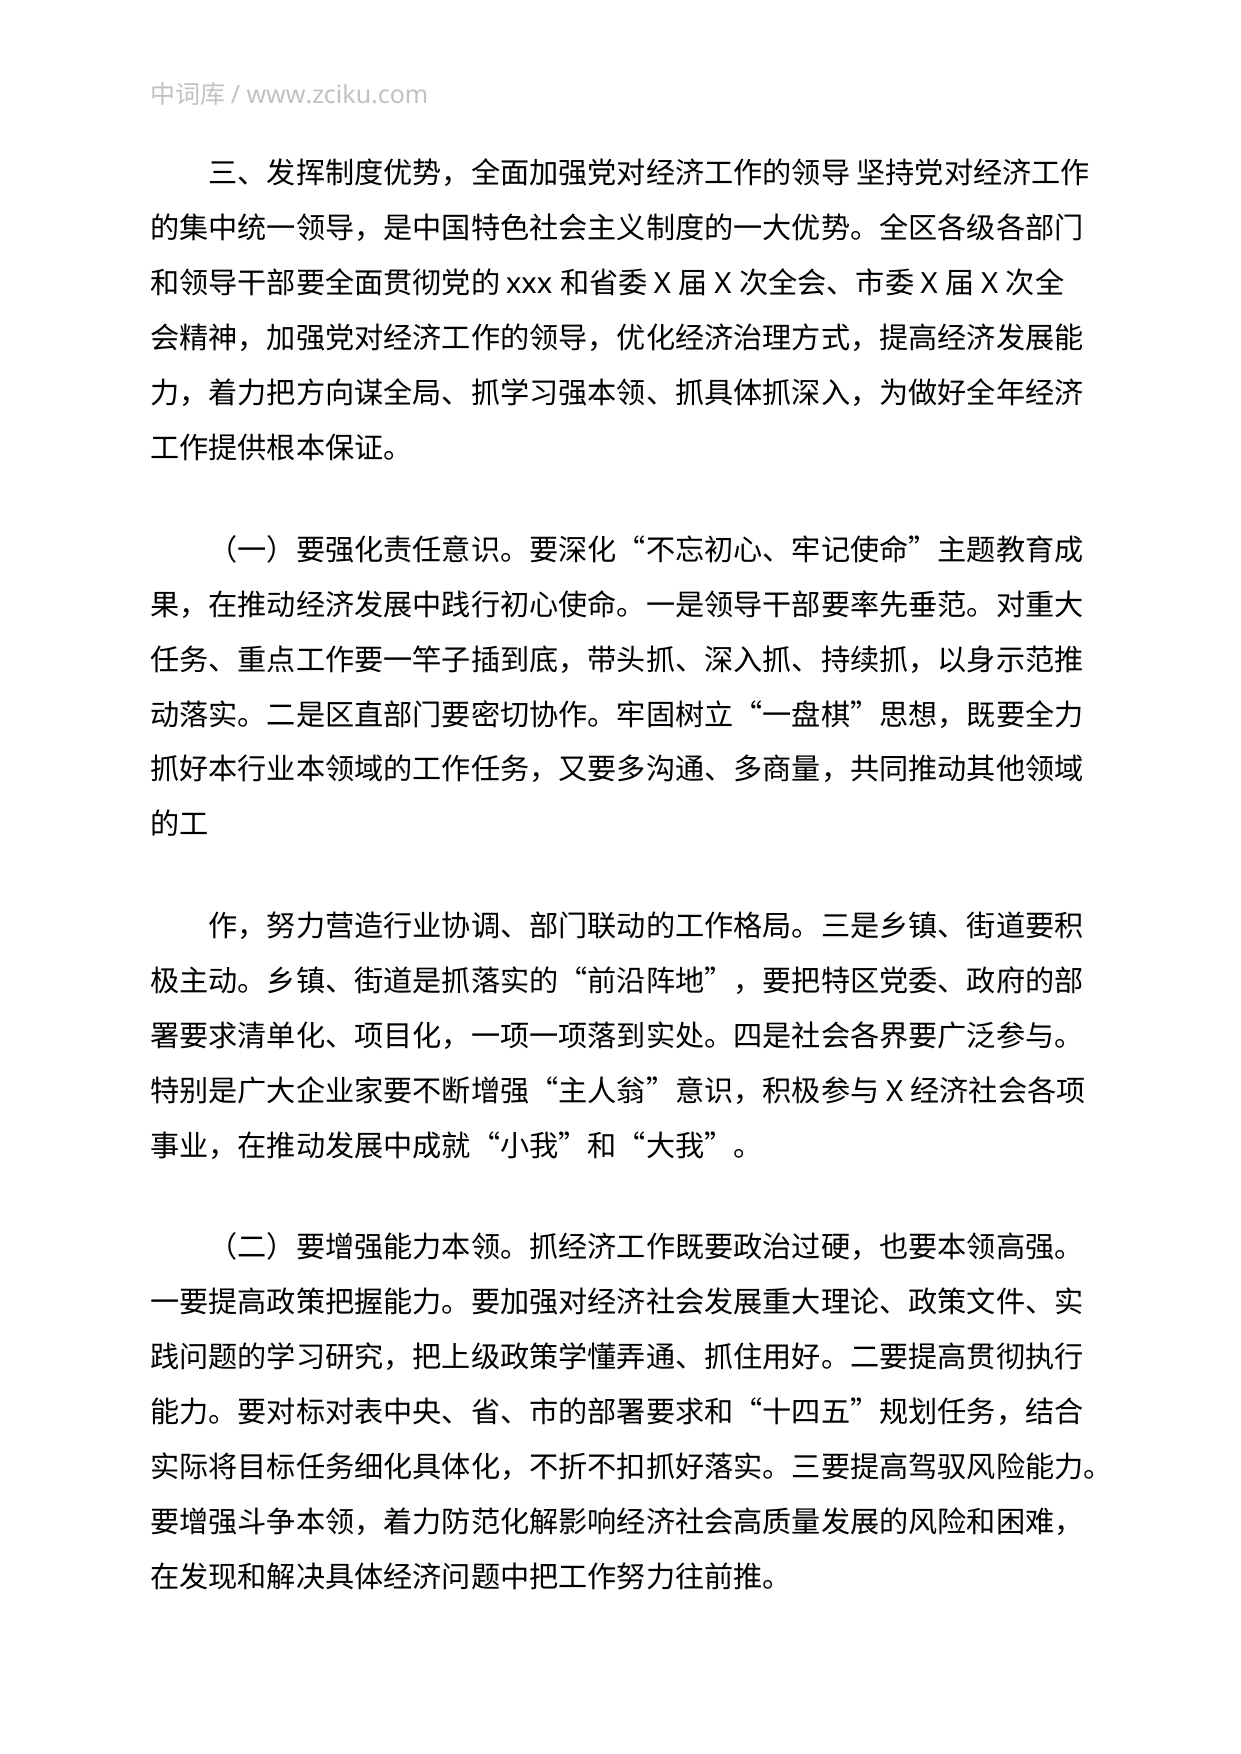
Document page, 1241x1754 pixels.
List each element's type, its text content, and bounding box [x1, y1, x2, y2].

text 三、发挥制度优势，全面加强党对经济工作的领导 坚持党对经济工作的集中统一领导，是中国特色社会主义制度的一大优势。全区各级各部门和领导干部要全面贯彻党的xxx 和省委 X 届 X 次全会、市委 X 届 X 次全会精神，加强党对经济工作的领导，优化经济治理方式，提高经济发展能力，着力把方向谋全局、抓学习强本领、抓具体抓深入，为做好全年经济工作提供根本保证。 [150, 150, 1090, 467]
text （二）要增强能力本领。抓经济工作既要政治过硬，也要本领高强。一要提高政策把握能力。要加强对经济社会发展重大理论、政策文件、实践问题的学习研究，把上级政策学懂弄通、抓住用好。二要提高贯彻执行能力。要对标对表中央、省、市的部署要求和“十四五”规划任务，结合实际将目标任务细化具体化，不折不扣抓好落实。三要提高驾驭风险能力。要增强斗争本领，着力防范化解影响经济社会高质量发展的风险和困难，在发现和解决具体经济问题中把工作努力往前推。 [150, 1224, 1090, 1596]
text （一）要强化责任意识。要深化“不忘初心、牢记使命”主题教育成果，在推动经济发展中践行初心使命。一是领导干部要率先垂范。对重大任务、重点工作要一竿子插到底，带头抓、深入抓、持续抓，以身示范推动落实。二是区直部门要密切协作。牢固树立“一盘棋”思想，既要全力抓好本行业本领域的工作任务，又要多沟通、多商量，共同推动其他领域的工 [150, 526, 1090, 843]
text 作，努力营造行业协调、部门联动的工作格局。三是乡镇、街道要积极主动。乡镇、街道是抓落实的“前沿阵地”，要把特区党委、政府的部署要求清单化、项目化，一项一项落到实处。四是社会各界要广泛参与。特别是广大企业家要不断增强“主人翁”意识，积极参与 X 经济社会各项事业，在推动发展中成就“小我”和“大我”。 [150, 903, 1090, 1164]
